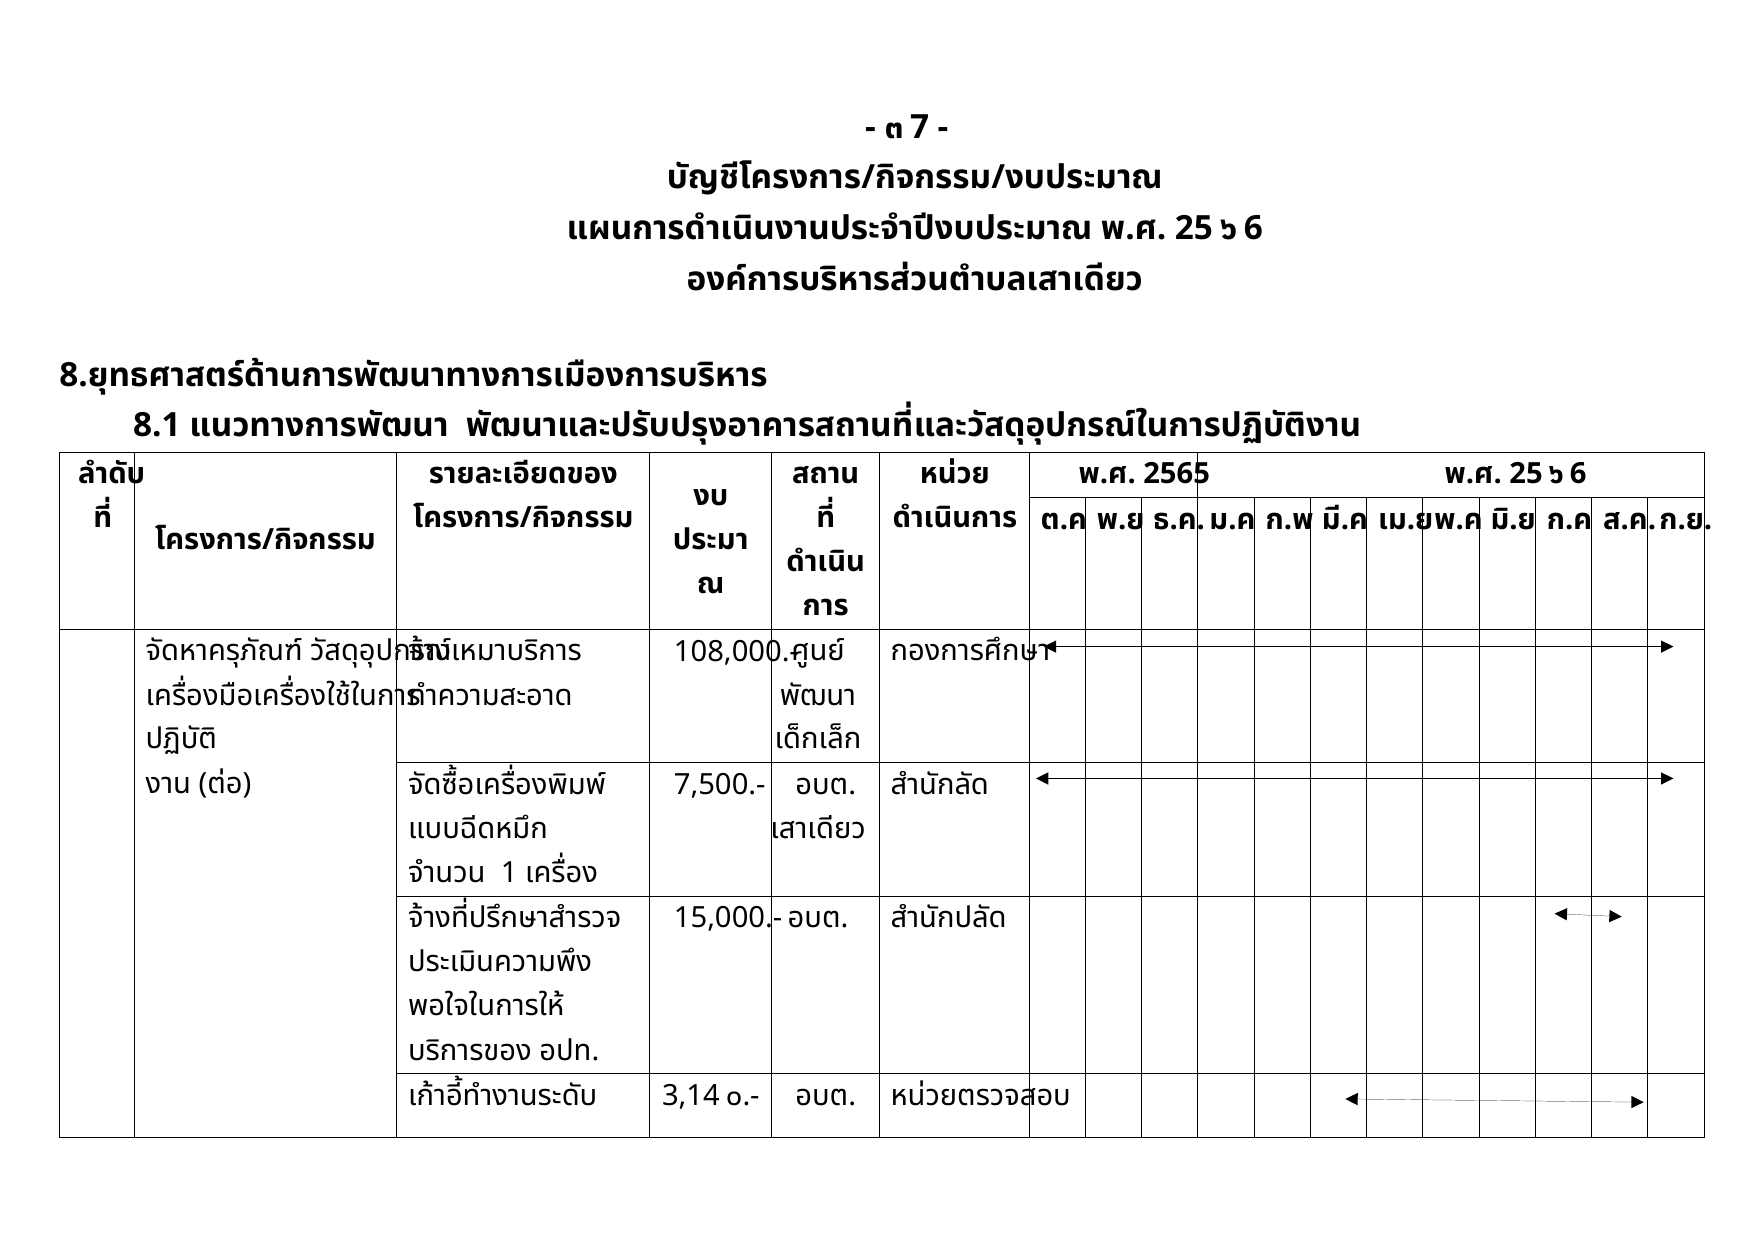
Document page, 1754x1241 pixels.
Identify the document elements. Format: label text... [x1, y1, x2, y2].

table_cell อบต. เสาเดียว [772, 1074, 879, 1137]
table_header พ.ศ. 2565 [1030, 453, 1197, 497]
table_cell [1423, 1074, 1479, 1100]
table_cell มี.ค. [1311, 498, 1366, 629]
table_cell มิ.ย. [1480, 498, 1535, 629]
table_cell [1592, 1074, 1647, 1137]
table_header รายละเอียดของ โครงการ/กิจกรรม [397, 453, 649, 629]
table_cell [1648, 630, 1704, 762]
table_cell [1480, 1074, 1535, 1100]
table_cell [1367, 647, 1422, 762]
table_cell อบต. [772, 897, 879, 1073]
table_cell [1142, 779, 1197, 896]
table_cell [1536, 1074, 1591, 1101]
table_cell [1367, 1074, 1422, 1099]
table_cell [1423, 779, 1479, 896]
table_cell [1198, 1074, 1254, 1137]
table_cell [1480, 647, 1535, 762]
table_cell [1255, 779, 1310, 896]
table_cell [1592, 763, 1647, 778]
table_header หน่วย ดำเนินการ [880, 453, 1029, 629]
table_cell อบต. เสาเดียว [772, 763, 879, 896]
table_cell [1536, 763, 1591, 778]
table_cell ก.ย. [1648, 498, 1704, 629]
table_cell จัดหาครุภัณฑ์ วัสดุอุปกรณ์ เครื่องมือเครื่องใช้ในการปฏิบัติ งาน (ต่อ) [135, 630, 396, 1137]
table_cell [1480, 1101, 1535, 1137]
table_cell [1086, 630, 1141, 646]
table_cell [1030, 763, 1085, 896]
table_cell [1255, 897, 1310, 1073]
table_cell [1423, 647, 1479, 762]
table_cell [1592, 897, 1647, 1073]
table_cell [1142, 897, 1197, 1073]
table_cell [1311, 630, 1366, 646]
table_header โครงการ/กิจกรรม [135, 453, 396, 629]
table_cell ต.ค. [1030, 498, 1085, 629]
table_cell ส.ค. [1592, 498, 1647, 629]
table_cell [1198, 763, 1254, 778]
table_cell [1198, 630, 1254, 646]
table_cell [1536, 1102, 1591, 1137]
table_header พ.ศ. 25๖6 [1198, 453, 1704, 497]
table_cell [1086, 897, 1141, 1073]
table_cell ก.ค. [1536, 498, 1591, 629]
text 8.1 แนวทางการพัฒนา พัฒนาและปรับปรุงอาคารสถานที่และวัสดุอุปกรณ์ในการปฏิบัติงาน [133, 401, 1727, 452]
table_cell [1367, 779, 1422, 896]
table_cell [1255, 647, 1310, 762]
table_cell [1423, 1100, 1479, 1137]
table_cell [1592, 630, 1647, 646]
table_cell [1198, 647, 1254, 762]
table_cell [1536, 630, 1591, 646]
table_cell จ้างที่ปรึกษาสำรวจประเมินความพึงพอใจในการให้บริการของ อปท. [397, 897, 649, 1073]
table_header สถานที่ ดำเนินการ [772, 453, 879, 629]
table_cell เม.ย. [1367, 498, 1422, 629]
table_cell 3,14๐.- [650, 1074, 771, 1137]
table_cell [1311, 897, 1366, 1073]
table_cell [1311, 763, 1366, 778]
table_cell 108,000.- [650, 630, 771, 762]
table_cell [1311, 779, 1366, 896]
table_cell [1367, 763, 1422, 778]
table_cell [1592, 647, 1647, 762]
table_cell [397, 1074, 649, 1137]
table_cell [1311, 647, 1366, 762]
text บัญชีโครงการ/กิจกรรม/งบประมาณ [102, 153, 1727, 204]
table_cell 7,500.- [650, 763, 771, 896]
table_cell [1367, 630, 1422, 646]
table_cell สำนักลัด [880, 763, 1029, 896]
table_cell ศูนย์พัฒนาเด็กเล็ก [772, 630, 879, 762]
table_cell [1480, 763, 1535, 778]
table_cell [1536, 779, 1591, 896]
table_cell [1592, 779, 1647, 896]
table_cell หน่วยตรวจสอบ ภายใน [880, 1074, 1029, 1137]
table_header งบประมาณ [650, 453, 771, 629]
table_cell [1423, 897, 1479, 1073]
text - ๓7 - [177, 103, 1636, 153]
table_cell [1423, 763, 1479, 778]
table_cell [1536, 897, 1591, 1073]
table_cell [1030, 897, 1085, 1073]
table_cell จ้างเหมาบริการทำความสะอาด [397, 630, 649, 762]
table_cell [1086, 647, 1141, 762]
table_cell [1086, 763, 1141, 778]
table_cell [1367, 1100, 1422, 1137]
table_cell [1086, 1074, 1141, 1137]
table_cell [1142, 647, 1197, 762]
table_cell [1311, 1074, 1366, 1137]
text 8.ยุทธศาสตร์ด้านการพัฒนาทางการเมืองการบริหาร [59, 350, 1727, 401]
table_cell [1536, 647, 1591, 762]
table_cell [1142, 630, 1197, 646]
table_cell [1423, 630, 1479, 646]
table_cell [1648, 763, 1704, 896]
table_cell [1255, 1074, 1310, 1137]
text องค์การบริหารส่วนตำบลเสาเดียว [102, 254, 1727, 305]
table_cell [1142, 1074, 1197, 1137]
table_cell 15,000.- [650, 897, 771, 1073]
table_cell [60, 630, 134, 1137]
table_cell จัดซื้อเครื่องพิมพ์แบบฉีดหมึก จำนวน 1 เครื่อง [397, 763, 649, 896]
table_cell [1367, 897, 1422, 1073]
table_cell [1480, 897, 1535, 1073]
table_cell สำนักปลัด [880, 897, 1029, 1073]
table_cell [1255, 630, 1310, 646]
table_cell [1480, 779, 1535, 896]
table_cell กองการศึกษา [880, 630, 1029, 762]
table_cell [1142, 763, 1197, 778]
table_cell [1480, 630, 1535, 646]
table_cell พ.ย. [1086, 498, 1141, 629]
table_cell [1648, 1074, 1704, 1137]
table_cell [1030, 1074, 1085, 1137]
table_cell [1198, 779, 1254, 896]
table_cell [1648, 897, 1704, 1073]
table_cell [1086, 779, 1141, 896]
table_cell [1030, 630, 1085, 762]
table_cell ม.ค. [1198, 498, 1254, 629]
text แผนการดำเนินงานประจำปีงบประมาณ พ.ศ. 25๖6 [102, 204, 1727, 254]
table_cell ก.พ. [1255, 498, 1310, 629]
table_header ลำดับ ที่ [60, 453, 134, 629]
table_cell พ.ค. [1423, 498, 1479, 629]
table_cell [1198, 897, 1254, 1073]
table_cell ธ.ค. [1142, 498, 1197, 629]
table_cell [1255, 763, 1310, 778]
